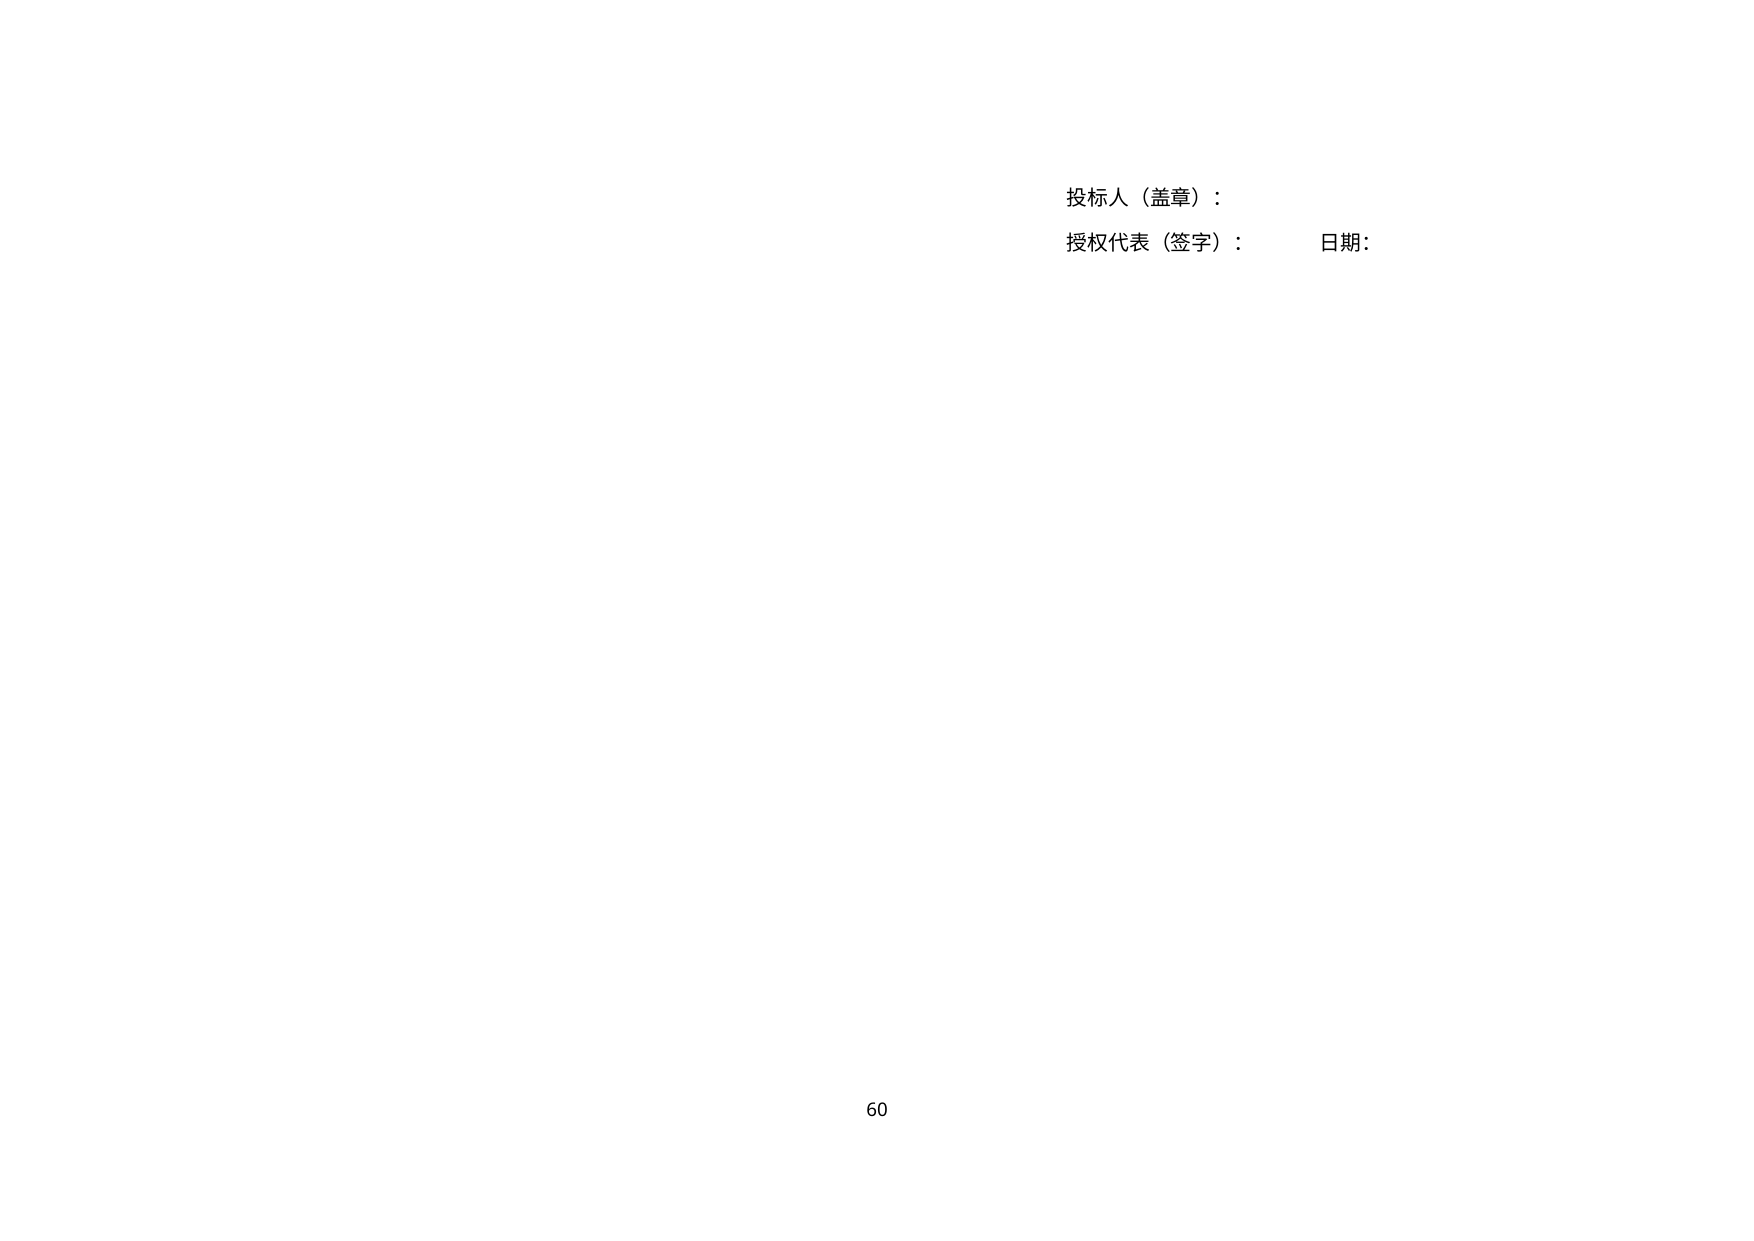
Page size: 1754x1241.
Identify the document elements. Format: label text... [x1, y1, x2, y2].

text 投标人（盖章）： [148, 181, 1606, 212]
text 授权代表（签字）： 日期： [148, 227, 1606, 257]
